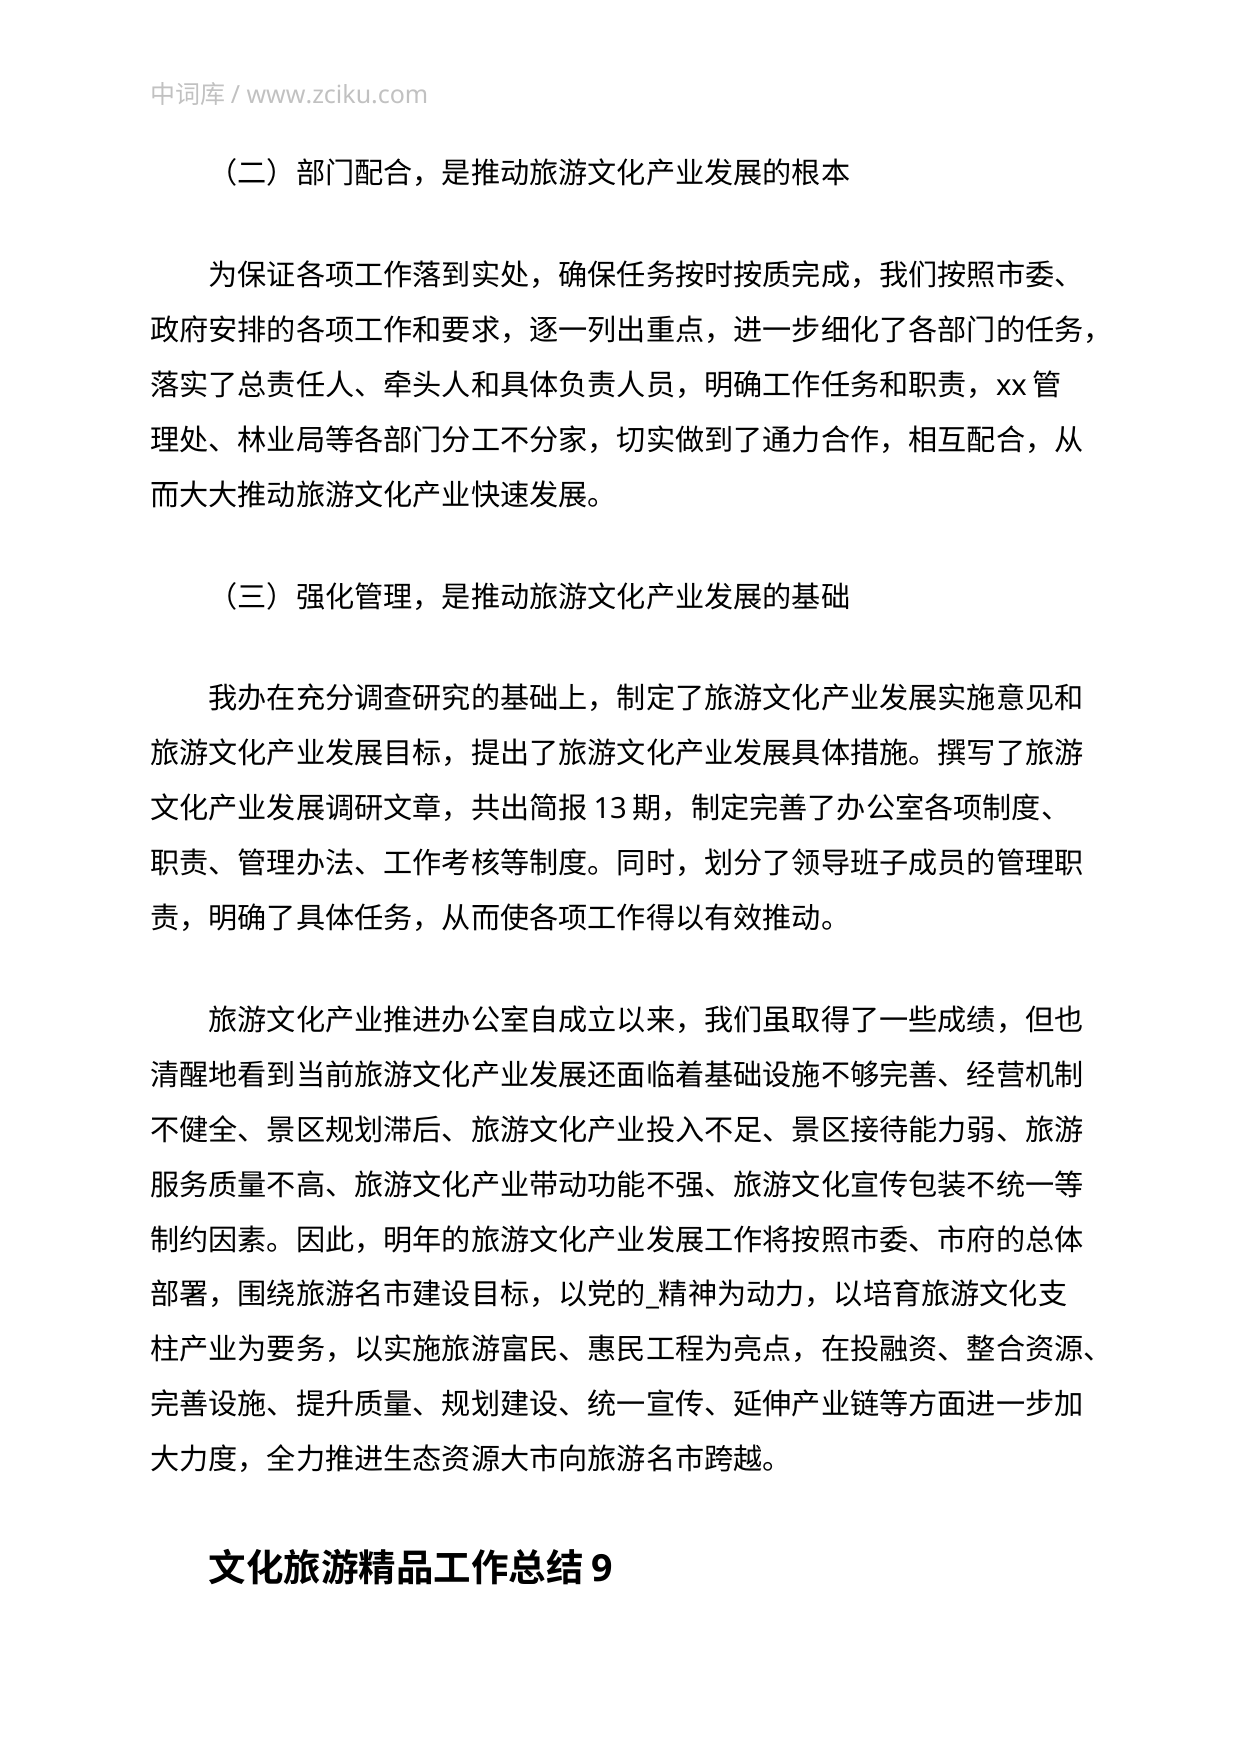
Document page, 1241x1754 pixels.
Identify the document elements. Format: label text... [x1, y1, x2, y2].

text 我办在充分调查研究的基础上，制定了旅游文化产业发展实施意见和旅游文化产业发展目标，提出了旅游文化产业发展具体措施。撰写了旅游文化产业发展调研文章，共出简报13期，制定完善了办公室各项制度、职责、管理办法、工作考核等制度。同时，划分了领导班子成员的管理职责，明确了具体任务，从而使各项工作得以有效推动。 [150, 675, 1090, 937]
text 为保证各项工作落到实处，确保任务按时按质完成，我们按照市委、政府安排的各项工作和要求，逐一列出重点，进一步细化了各部门的任务，落实了总责任人、牵头人和具体负责人员，明确工作任务和职责，xx管理处、林业局等各部门分工不分家，切实做到了通力合作，相互配合，从而大大推动旅游文化产业快速发展。 [150, 252, 1090, 514]
text 文化旅游精品工作总结9 [150, 1537, 1090, 1592]
text 旅游文化产业推进办公室自成立以来，我们虽取得了一些成绩，但也清醒地看到当前旅游文化产业发展还面临着基础设施不够完善、经营机制不健全、景区规划滞后、旅游文化产业投入不足、景区接待能力弱、旅游服务质量不高、旅游文化产业带动功能不强、旅游文化宣传包装不统一等制约因素。因此，明年的旅游文化产业发展工作将按照市委、市府的总体部署，围绕旅游名市建设目标，以党的_精神为动力，以培育旅游文化支柱产业为要务，以实施旅游富民、惠民工程为亮点，在投融资、整合资源、完善设施、提升质量、规划建设、统一宣传、延伸产业链等方面进一步加大力度，全力推进生态资源大市向旅游名市跨越。 [150, 996, 1090, 1478]
text （三）强化管理，是推动旅游文化产业发展的基础 [150, 573, 1090, 616]
text （二）部门配合，是推动旅游文化产业发展的根本 [150, 150, 1090, 192]
